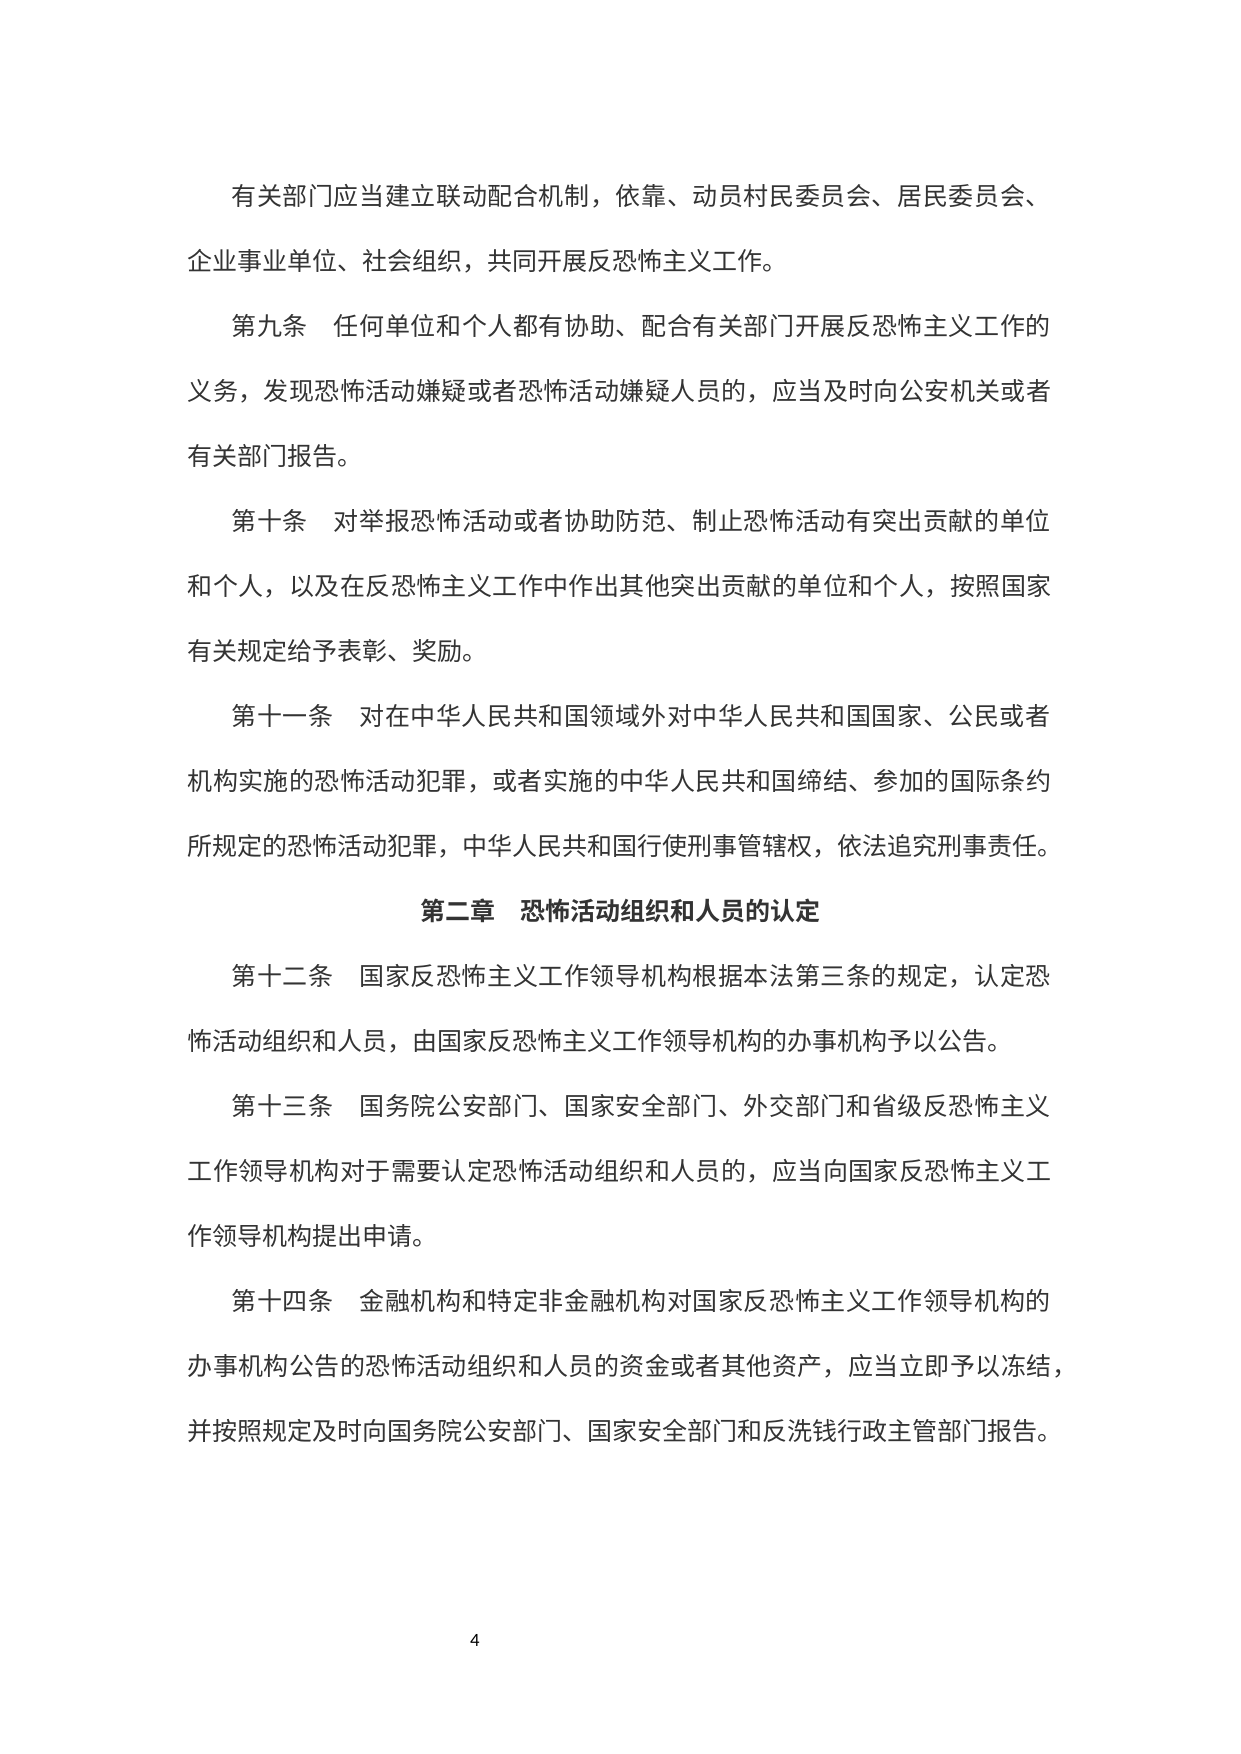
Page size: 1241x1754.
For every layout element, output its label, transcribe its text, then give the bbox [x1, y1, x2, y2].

text 第二章 恐怖活动组织和人员的认定 [187, 877, 1053, 942]
text 第九条 任何单位和个人都有协助、配合有关部门开展反恐怖主义工作的义务，发现恐怖活动嫌疑或者恐怖活动嫌疑人员的，应当及时向公安机关或者有关部门报告。 [187, 292, 1053, 487]
text 第十一条 对在中华人民共和国领域外对中华人民共和国国家、公民或者机构实施的恐怖活动犯罪，或者实施的中华人民共和国缔结、参加的国际条约所规定的恐怖活动犯罪，中华人民共和国行使刑事管辖权，依法追究刑事责任。 [187, 682, 1053, 877]
text 第十三条 国务院公安部门、国家安全部门、外交部门和省级反恐怖主义工作领导机构对于需要认定恐怖活动组织和人员的，应当向国家反恐怖主义工作领导机构提出申请。 [187, 1072, 1053, 1267]
text 第十四条 金融机构和特定非金融机构对国家反恐怖主义工作领导机构的办事机构公告的恐怖活动组织和人员的资金或者其他资产，应当立即予以冻结，并按照规定及时向国务院公安部门、国家安全部门和反洗钱行政主管部门报告。 [187, 1267, 1053, 1462]
text 有关部门应当建立联动配合机制，依靠、动员村民委员会、居民委员会、企业事业单位、社会组织，共同开展反恐怖主义工作。 [187, 162, 1053, 292]
text 第十二条 国家反恐怖主义工作领导机构根据本法第三条的规定，认定恐怖活动组织和人员，由国家反恐怖主义工作领导机构的办事机构予以公告。 [187, 942, 1053, 1072]
text 第十条 对举报恐怖活动或者协助防范、制止恐怖活动有突出贡献的单位和个人，以及在反恐怖主义工作中作出其他突出贡献的单位和个人，按照国家有关规定给予表彰、奖励。 [187, 487, 1053, 682]
